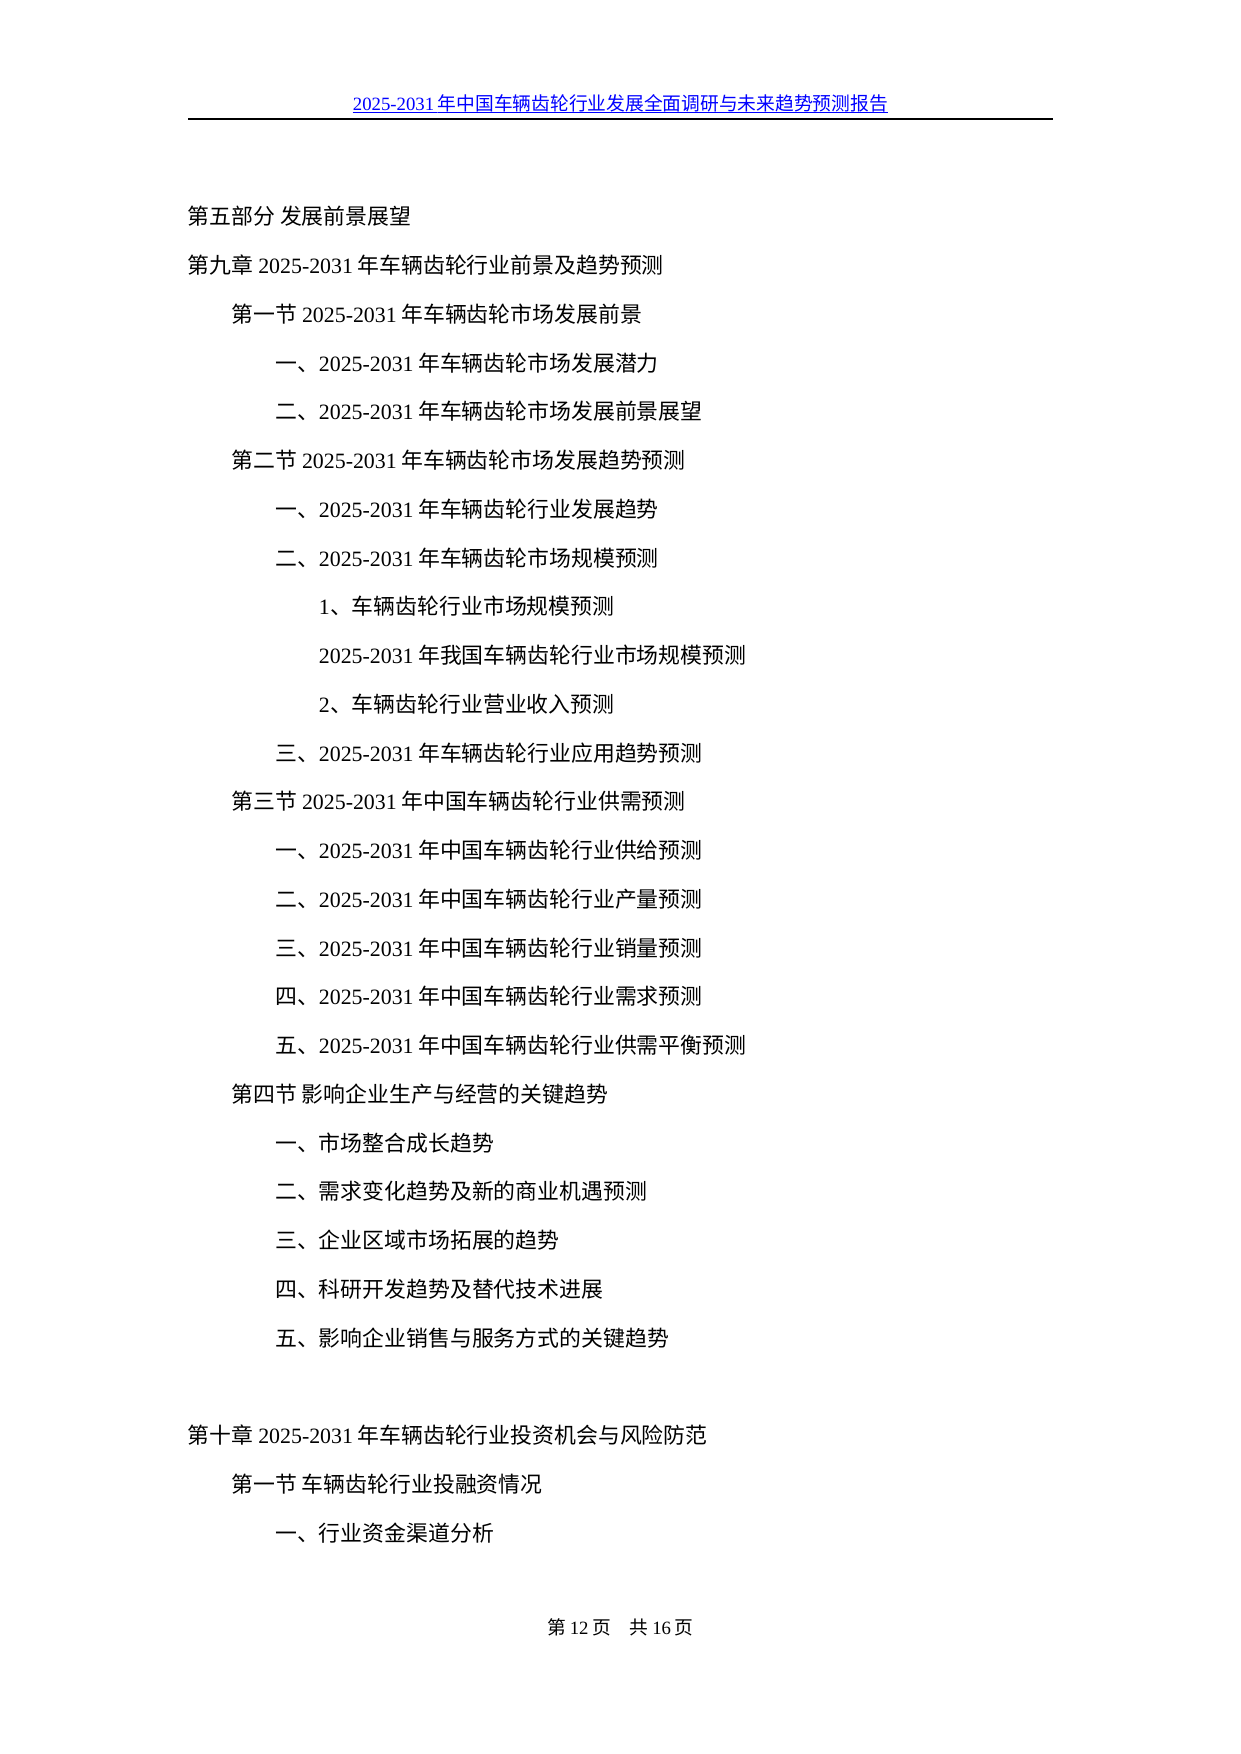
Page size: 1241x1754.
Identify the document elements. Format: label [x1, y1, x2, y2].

text [187, 150, 1053, 1548]
